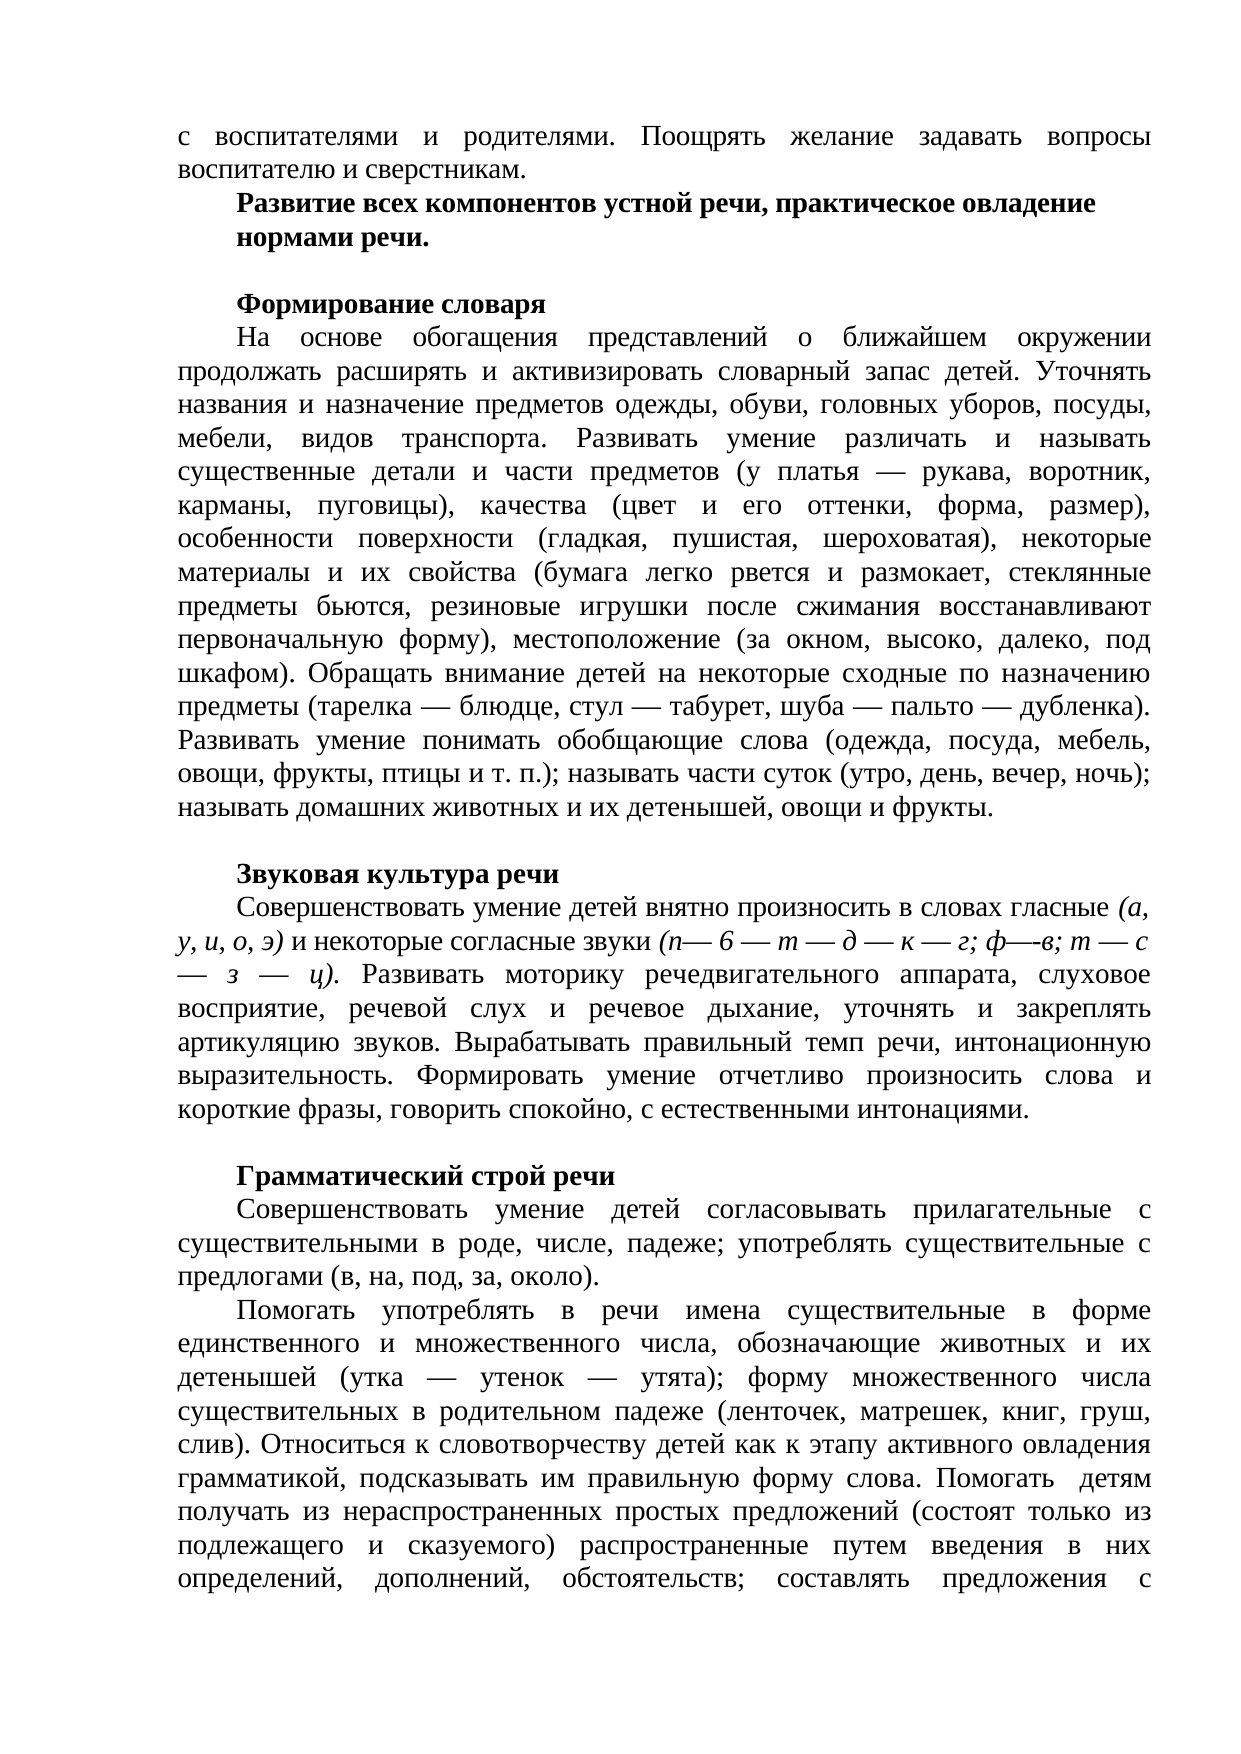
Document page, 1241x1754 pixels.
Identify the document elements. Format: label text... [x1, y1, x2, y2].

text Развитие всех компонентов устной речи, практическое овладение [177, 185, 1152, 219]
text Совершенствовать умение детей внятно произносить в словах гласные (а, у, и, о, э) и некоторые согласные звуки (п— 6 — т — д — к — г; ф—-в; т — с — з — ц). Развивать моторику речедвигательного аппарата, слуховое восприятие, речевой слух и речевое дыхание, уточнять и закреплять артикуляцию звуков. Вырабатывать правильный темп речи, интонационную выразительность. Формировать умение отчетливо произносить слова и короткие фразы, говорить спокойно, с естественными интонациями. [177, 889, 1152, 1124]
text нормами речи. [177, 219, 1152, 252]
text Грамматический строй речи [177, 1158, 1152, 1191]
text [177, 118, 1152, 185]
text Звуковая культура речи [177, 856, 1152, 889]
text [177, 1292, 1152, 1594]
text Формирование словаря [177, 286, 1152, 319]
text Совершенствовать умение детей согласовывать прилагательные с существительными в роде, числе, падеже; употреблять существительные с предлогами (в, на, под, за, около). [177, 1191, 1152, 1292]
text На основе обогащения представлений о ближайшем окружении продолжать расширять и активизировать словарный запас детей. Уточнять названия и назначение предметов одежды, обуви, головных уборов, посуды, мебели, видов транспорта. Развивать умение различать и называть существенные детали и части предметов (у платья — рукава, воротник, карманы, пуговицы), качества (цвет и его оттенки, форма, размер), особенности поверхности (гладкая, пушистая, шероховатая), некоторые материалы и их свойства (бумага легко рвется и размокает, стеклянные предметы бьются, резиновые игрушки после сжимания восстанавливают первоначальную форму), местоположение (за окном, высоко, далеко, под шкафом). Обращать внимание детей на некоторые сходные по назначению предметы (тарелка — блюдце, стул — табурет, шуба — пальто — дубленка). Развивать умение понимать обобщающие слова (одежда, посуда, мебель, овощи, фрукты, птицы и т. п.); называть части суток (утро, день, вечер, ночь); называть домашних животных и их детенышей, овощи и фрукты. [177, 319, 1152, 822]
